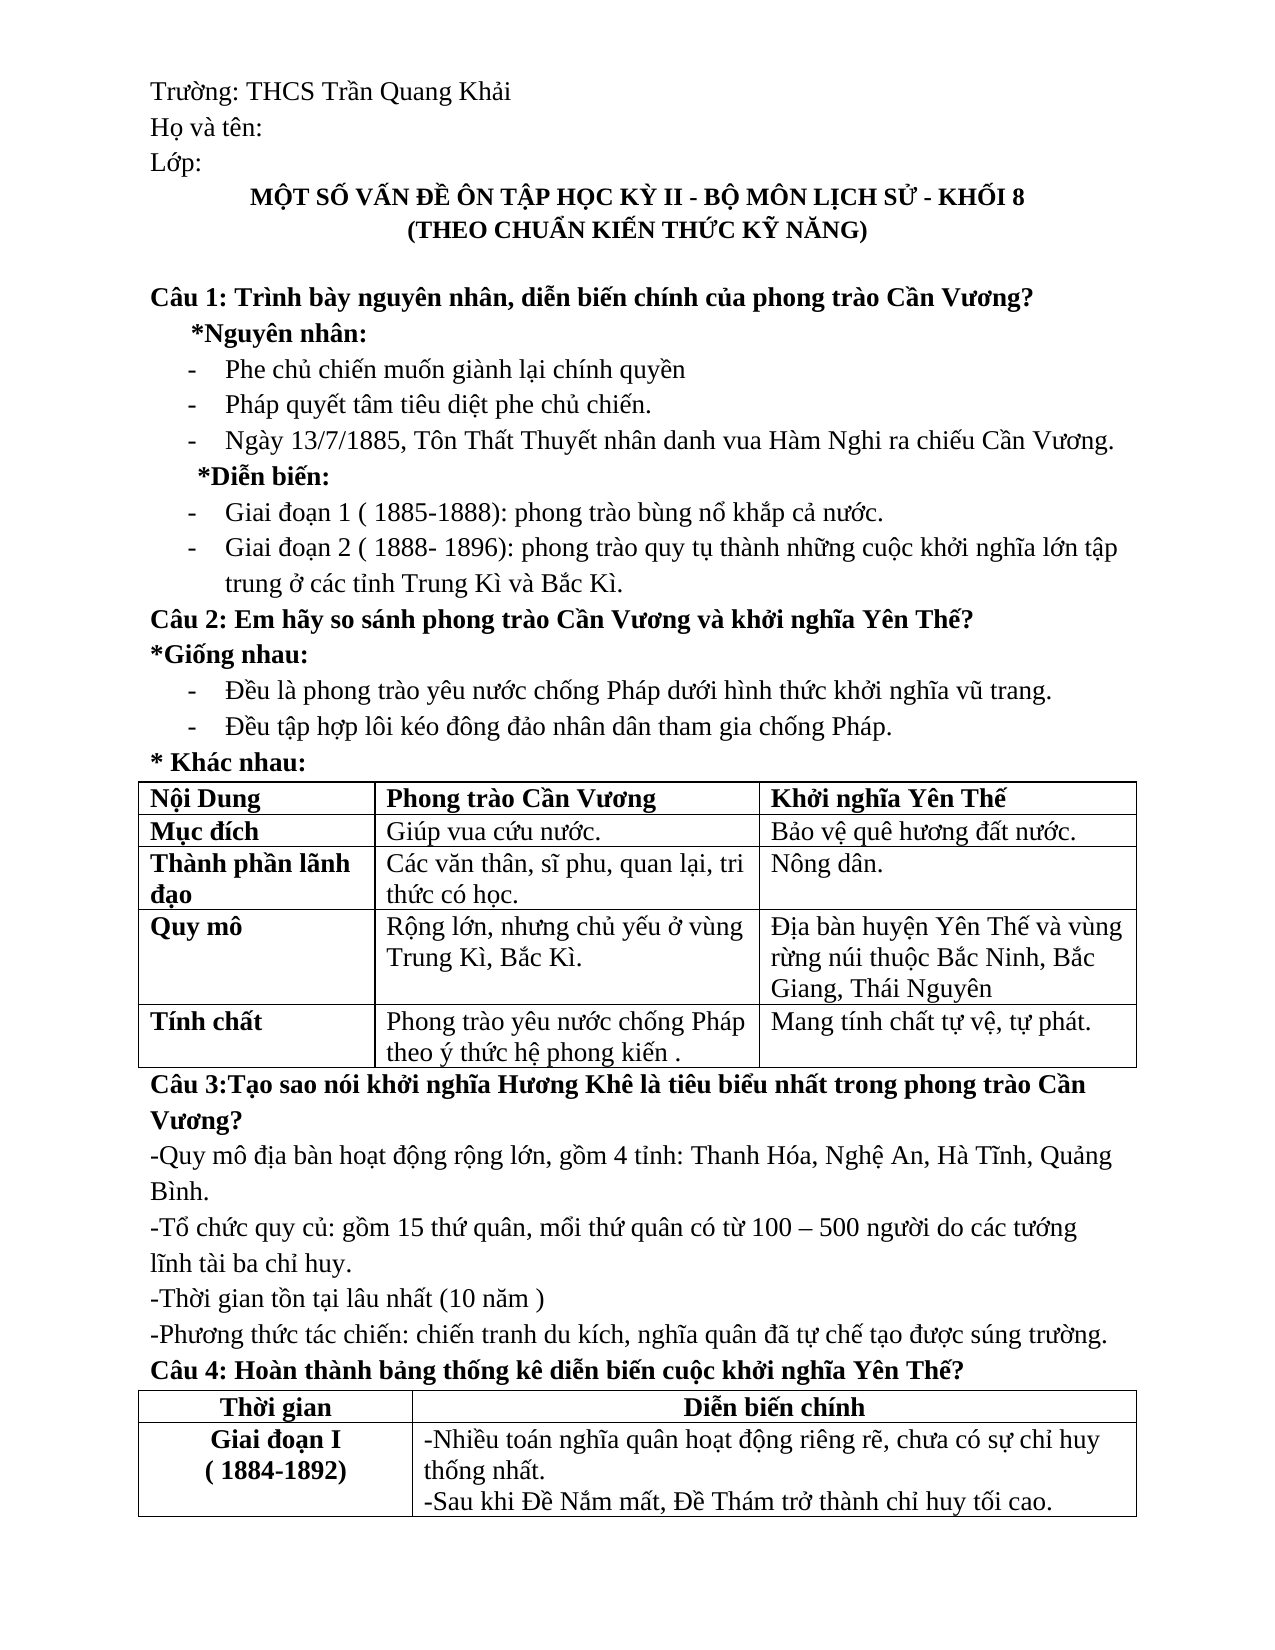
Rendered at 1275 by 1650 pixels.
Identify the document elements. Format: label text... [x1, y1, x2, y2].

text * Khác nhau: [150, 746, 1125, 777]
text (THEO CHUẨN KIẾN THỨC KỸ NĂNG) [150, 215, 1125, 244]
text *Giống nhau: [150, 638, 1125, 670]
list Pháp quyết tâm tiêu diệt phe chủ chiến. [187, 388, 1125, 419]
table_cell Nông dân. [760, 847, 1136, 909]
text -Thời gian tồn tại lâu nhất (10 năm ) [150, 1282, 1125, 1313]
table_cell Thành phần lãnh đạo [139, 847, 374, 909]
text Câu 1: Trình bày nguyên nhân, diễn biến chính của phong trào Cần Vương? [150, 281, 1125, 312]
text Họ và tên: [150, 111, 1125, 142]
table_header Diễn biến chính [413, 1391, 1136, 1422]
text -Tổ chức quy củ: gồm 15 thứ quân, mổi thứ quân có từ 100 – 500 người do các tướng lĩnh tài ba chỉ huy. [150, 1211, 1125, 1278]
text Lớp: [150, 146, 1125, 178]
text Trường: THCS Trần Quang Khải [150, 75, 1125, 106]
table_cell Phong trào yêu nước chống Pháp theo ý thức hệ phong kiến . [376, 1005, 759, 1067]
table_header Phong trào Cần Vương [376, 783, 759, 814]
text MỘT SỐ VẤN ĐỀ ÔN TẬP HỌC KỲ II - BỘ MÔN LỊCH SỬ - KHỐI 8 [150, 182, 1125, 211]
table_cell Giúp vua cứu nước. [376, 815, 759, 846]
text *Diễn biến: [150, 460, 1125, 491]
table_cell Các văn thân, sĩ phu, quan lại, tri thức có học. [376, 847, 759, 909]
list Giai đoạn 1 ( 1885-1888): phong trào bùng nổ khắp cả nước. [187, 496, 1125, 527]
table_cell Mục đích [139, 815, 374, 846]
list Đều là phong trào yêu nước chống Pháp dưới hình thức khởi nghĩa vũ trang. [187, 674, 1125, 705]
list Đều tập hợp lôi kéo đông đảo nhân dân tham gia chống Pháp. [187, 710, 1125, 741]
text -Phương thức tác chiến: chiến tranh du kích, nghĩa quân đã tự chế tạo được súng trường. [150, 1318, 1125, 1349]
table_header Thời gian [139, 1391, 412, 1422]
table_header Nội Dung [139, 783, 374, 814]
table_cell Mang tính chất tự vệ, tự phát. [760, 1005, 1136, 1067]
list Giai đoạn 2 ( 1888- 1896): phong trào quy tụ thành những cuộc khởi nghĩa lớn tập trung ở các tỉnh Trung Kì và Bắc Kì. [187, 531, 1125, 598]
text Câu 2: Em hãy so sánh phong trào Cần Vương và khởi nghĩa Yên Thế? [150, 603, 1125, 634]
list Ngày 13/7/1885, Tôn Thất Thuyết nhân danh vua Hàm Nghi ra chiếu Cần Vương. [187, 424, 1125, 455]
text *Nguyên nhân: [150, 317, 1125, 348]
text Câu 4: Hoàn thành bảng thống kê diễn biến cuộc khởi nghĩa Yên Thế? [150, 1354, 1125, 1385]
table_cell Rộng lớn, nhưng chủ yếu ở vùng Trung Kì, Bắc Kì. [376, 910, 759, 1004]
table_cell Quy mô [139, 910, 374, 1004]
table_cell -Nhiều toán nghĩa quân hoạt động riêng rẽ, chưa có sự chỉ huy thống nhất. -Sau khi Đề Nắm mất, Đề Thám trở thành chỉ huy tối cao. [413, 1423, 1136, 1516]
list Phe chủ chiến muốn giành lại chính quyền [187, 353, 1125, 384]
table_cell Bảo vệ quê hương đất nước. [760, 815, 1136, 846]
table_header Khởi nghĩa Yên Thế [760, 783, 1136, 814]
table_cell Địa bàn huyện Yên Thế và vùng rừng núi thuộc Bắc Ninh, Bắc Giang, Thái Nguyên [760, 910, 1136, 1004]
table_cell Tính chất [139, 1005, 374, 1067]
text -Quy mô địa bàn hoạt động rộng lớn, gồm 4 tỉnh: Thanh Hóa, Nghệ An, Hà Tĩnh, Quảng Bình. [150, 1139, 1125, 1206]
table_cell Giai đoạn I ( 1884-1892) [139, 1423, 412, 1516]
text Câu 3:Tạo sao nói khởi nghĩa Hương Khê là tiêu biểu nhất trong phong trào Cần Vương? [150, 1068, 1125, 1135]
